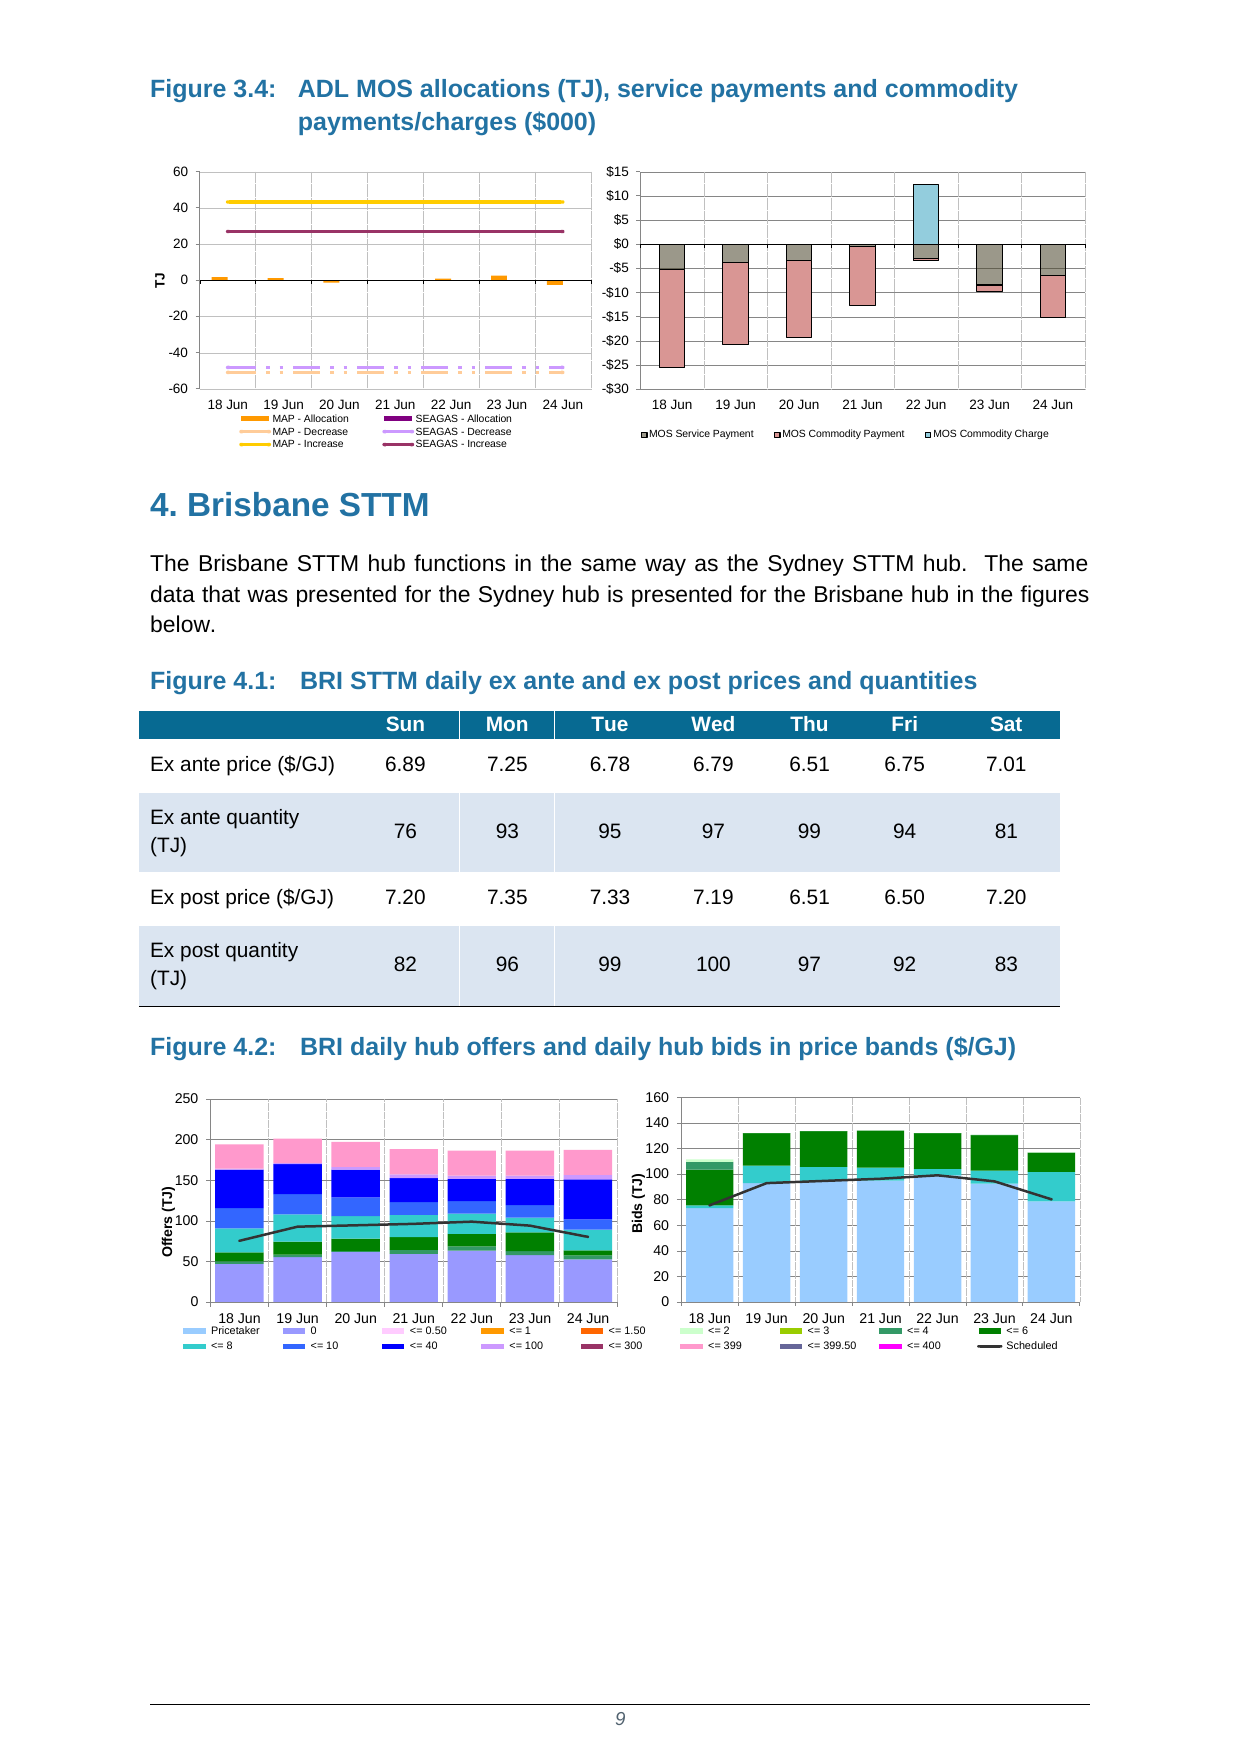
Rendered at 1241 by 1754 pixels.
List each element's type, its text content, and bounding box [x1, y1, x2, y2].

table_cell 6.79 [665, 739, 762, 792]
table_cell 6.51 [762, 873, 857, 926]
table_header Tue [555, 711, 665, 739]
table_cell 76 [351, 793, 459, 872]
table_header Fri [857, 711, 952, 739]
table_cell 6.89 [351, 739, 459, 792]
table_header Sat [952, 711, 1060, 739]
table_cell 6.78 [555, 739, 665, 792]
table_cell 83 [952, 926, 1060, 1006]
table_cell 97 [762, 926, 857, 1006]
table_cell 99 [555, 926, 665, 1006]
table_cell 93 [460, 793, 554, 872]
table_cell 82 [351, 926, 459, 1006]
table_cell Ex post quantity (TJ) [139, 926, 351, 1006]
list ADL MOS allocations (TJ), service payments and commodity payments/charges ($000) [150, 74, 1090, 136]
table_cell 7.33 [555, 873, 665, 926]
table_cell 7.19 [665, 873, 762, 926]
table_cell 95 [555, 793, 665, 872]
table_cell 94 [857, 793, 952, 872]
table_cell Ex ante price ($/GJ) [139, 739, 351, 792]
table_cell 81 [952, 793, 1060, 872]
table_cell Ex post price ($/GJ) [139, 873, 351, 926]
table_cell 7.20 [952, 873, 1060, 926]
table_cell 100 [665, 926, 762, 1006]
table_cell 6.75 [857, 739, 952, 792]
table_header [139, 711, 351, 739]
table_cell 96 [460, 926, 554, 1006]
table_cell 97 [665, 793, 762, 872]
text The Brisbane STTM hub functions in the same way as the Sydney STTM hub. The same data that was presented for the Sydney hub is presented for the Brisbane hub in the figures below. [150, 550, 1090, 637]
table_header Mon [460, 711, 554, 739]
list BRI daily hub offers and daily hub bids in price bands ($/GJ) [150, 1032, 1090, 1060]
table_cell 7.35 [460, 873, 554, 926]
table_cell 99 [762, 793, 857, 872]
table_header Wed [665, 711, 762, 739]
table_header Thu [762, 711, 857, 739]
table_cell 7.25 [460, 739, 554, 792]
subtitle 4. Brisbane STTM [150, 485, 1090, 524]
table_header Sun [351, 711, 459, 739]
table_cell 6.50 [857, 873, 952, 926]
table_cell 92 [857, 926, 952, 1006]
table_cell 7.20 [351, 873, 459, 926]
table_cell 7.01 [952, 739, 1060, 792]
table_cell Ex ante quantity (TJ) [139, 793, 351, 872]
table_cell 6.51 [762, 739, 857, 792]
list BRI STTM daily ex ante and ex post prices and quantities [150, 666, 1090, 695]
